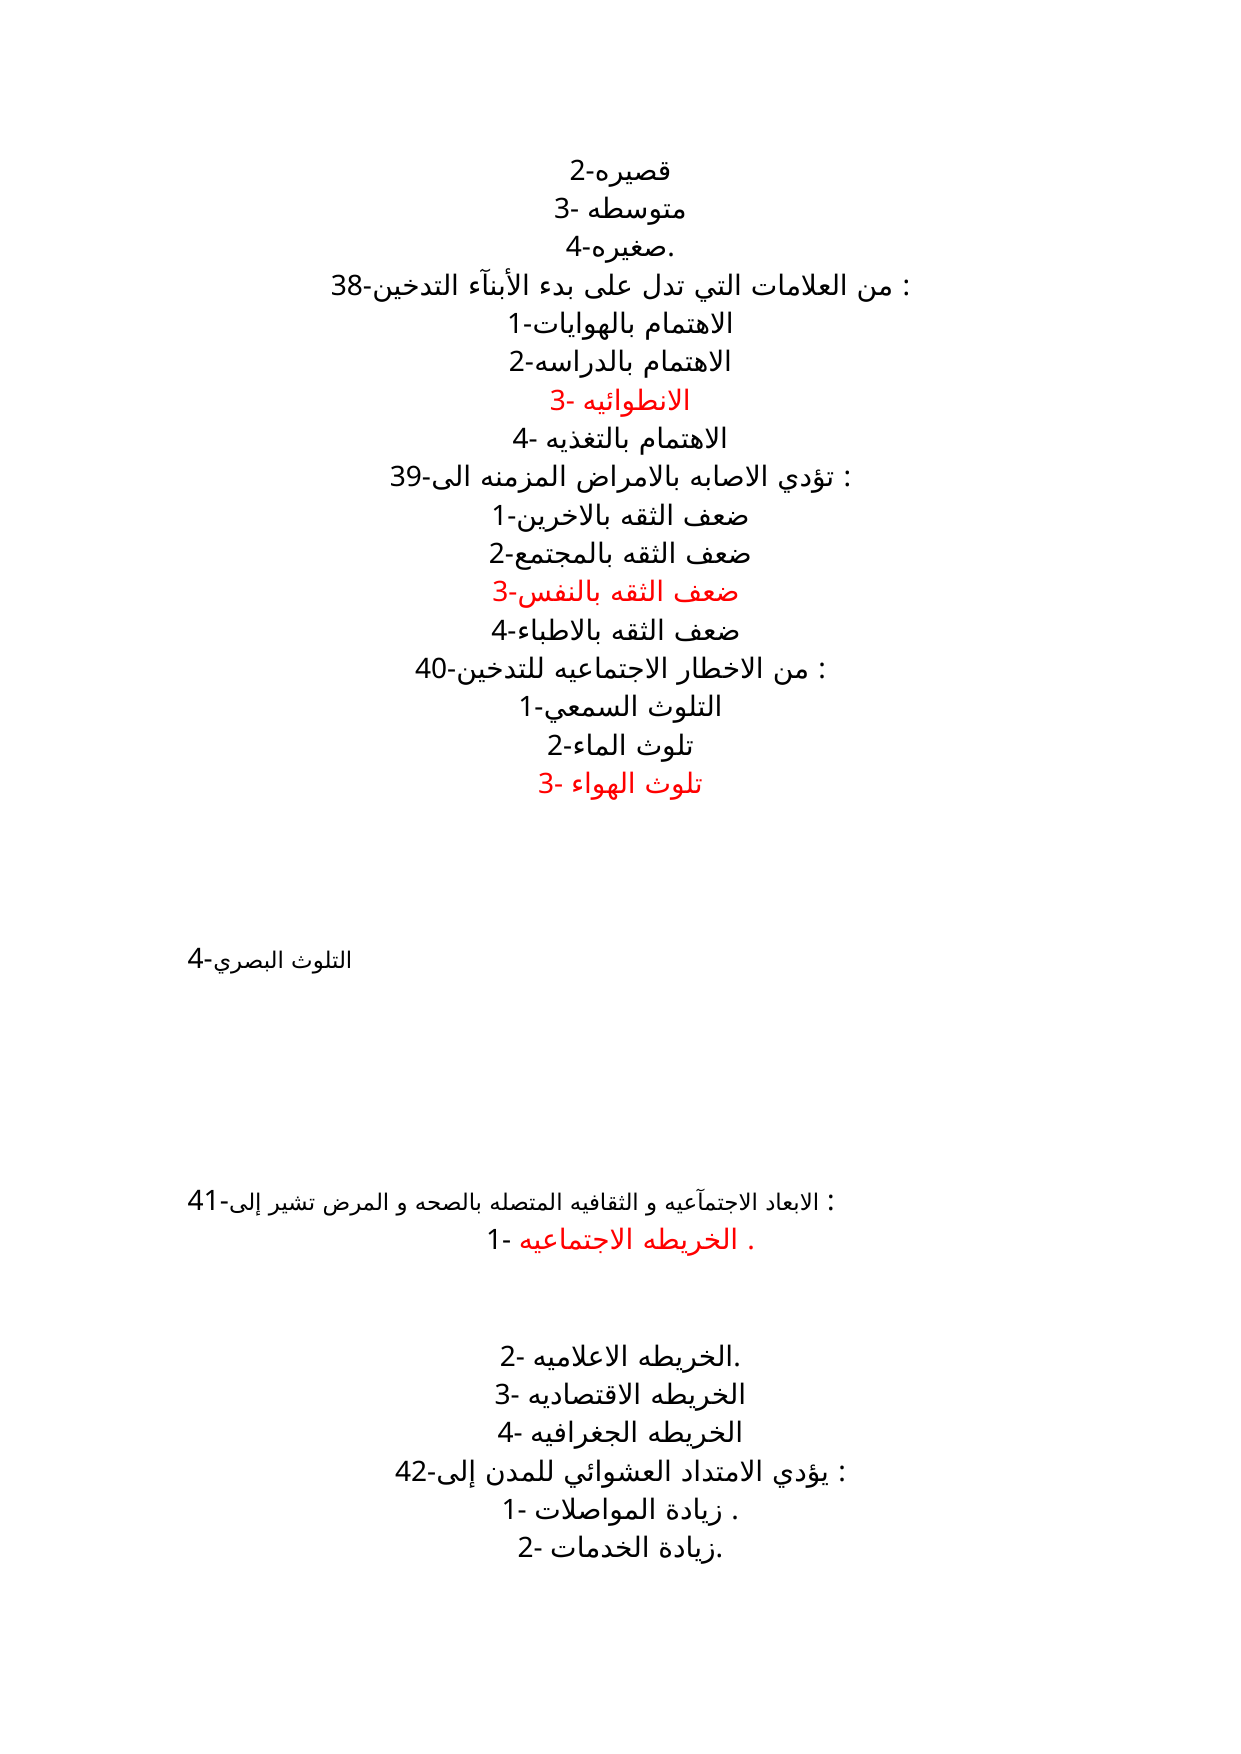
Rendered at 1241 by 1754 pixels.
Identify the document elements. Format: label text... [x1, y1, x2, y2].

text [187, 150, 1053, 802]
text 1- الخريطه الاجتماعيه . [187, 1219, 1053, 1257]
text 4-التلوث البصري 41-الابعاد الاجتمآعيه و الثقافيه المتصله بالصحه و المرض تشير إلى : [187, 802, 1053, 1219]
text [187, 1336, 1053, 1566]
